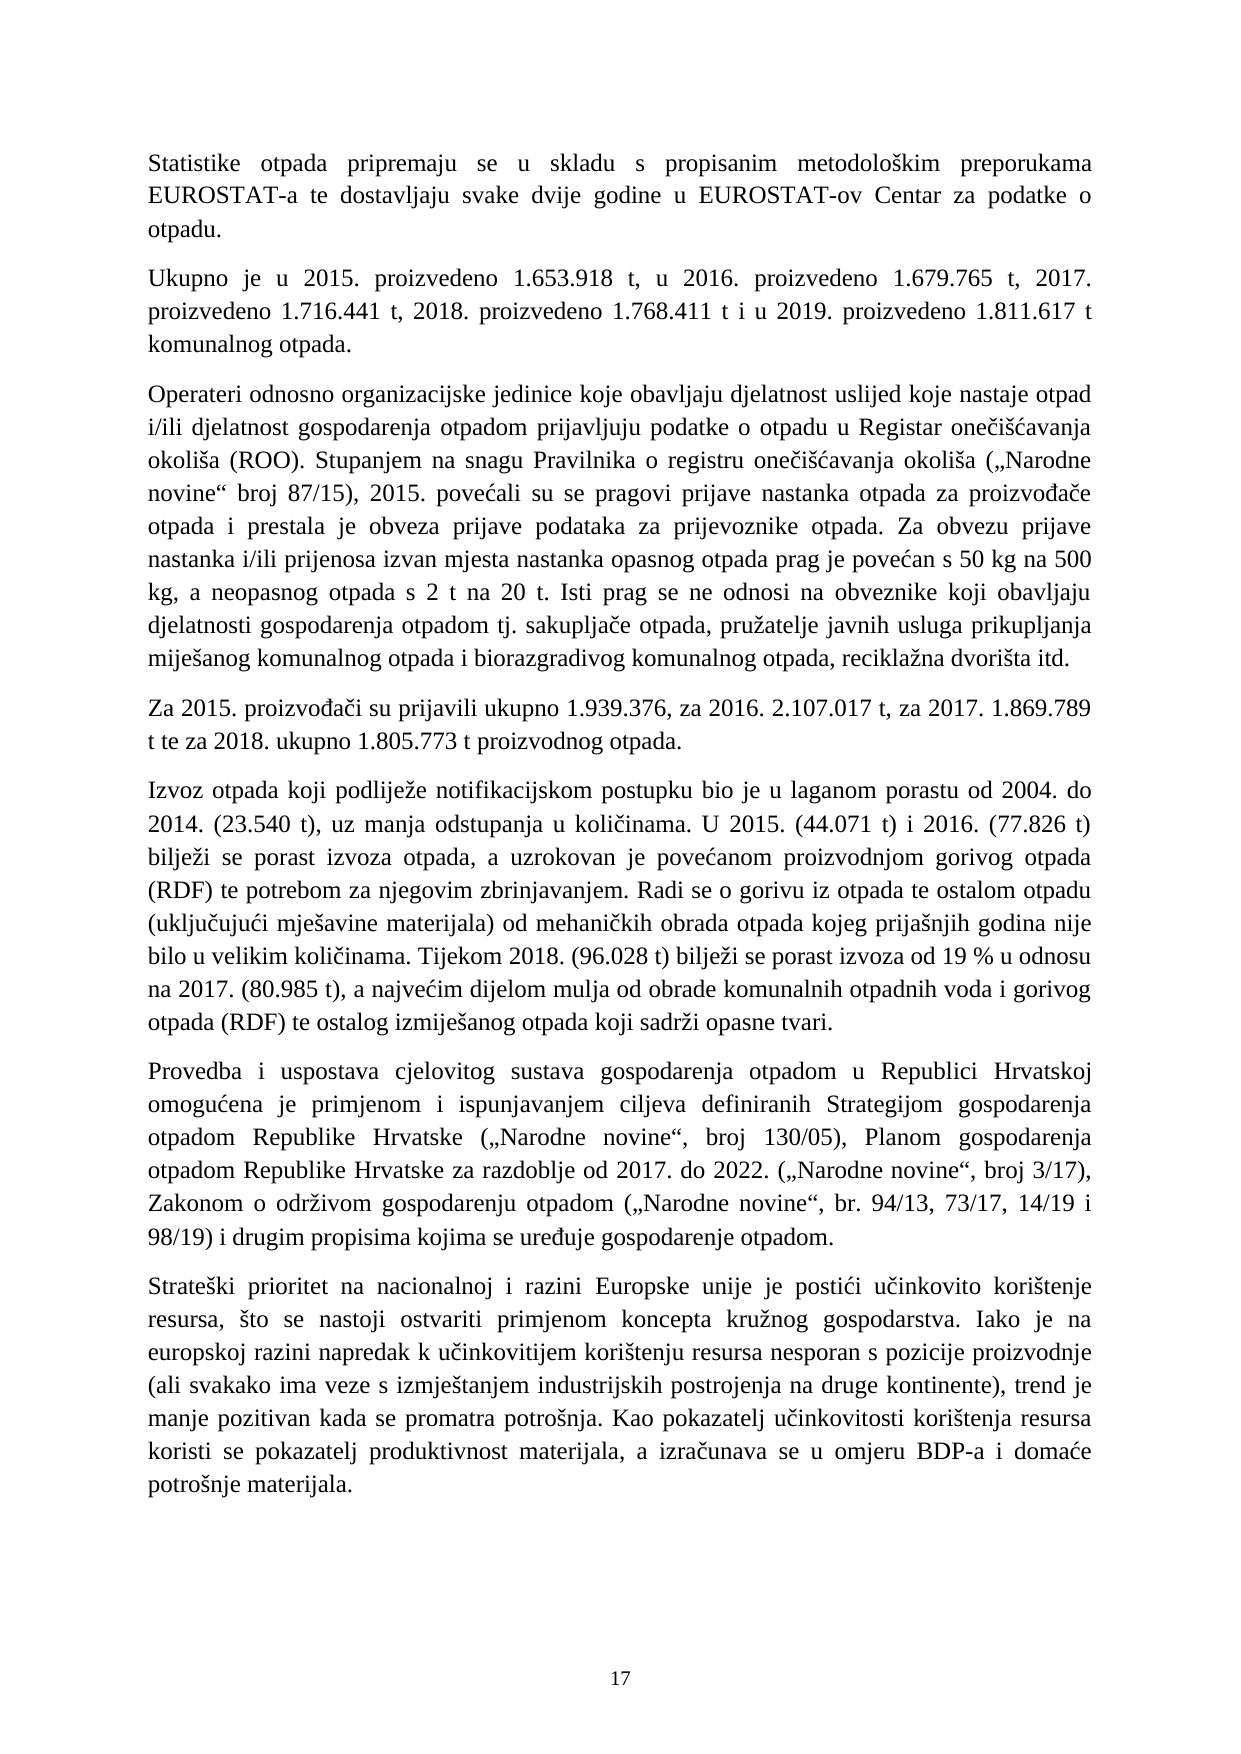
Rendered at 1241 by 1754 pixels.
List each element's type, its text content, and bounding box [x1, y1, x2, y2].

text Operateri odnosno organizacijske jedinice koje obavljaju djelatnost uslijed koje nastaje otpad i/ili djelatnost gospodarenja otpadom prijavljuju podatke o otpadu u Registar onečišćavanja okoliša (ROO). Stupanjem na snagu Pravilnika o registru onečišćavanja okoliša („Narodne novine“ broj 87/15), 2015. povećali su se pragovi prijave nastanka otpada za proizvođače otpada i prestala je obveza prijave podataka za prijevoznike otpada. Za obvezu prijave nastanka i/ili prijenosa izvan mjesta nastanka opasnog otpada prag je povećan s 50 kg na 500 kg, a neopasnog otpada s 2 t na 20 t. Isti prag se ne odnosi na obveznike koji obavljaju djelatnosti gospodarenja otpadom tj. sakupljače otpada, pružatelje javnih usluga prikupljanja miješanog komunalnog otpada i biorazgradivog komunalnog otpada, reciklažna dvorišta itd. [148, 379, 1093, 672]
text Ukupno je u 2015. proizvedeno 1.653.918 t, u 2016. proizvedeno 1.679.765 t, 2017. proizvedeno 1.716.441 t, 2018. proizvedeno 1.768.411 t i u 2019. proizvedeno 1.811.617 t komunalnog otpada. [148, 263, 1093, 358]
text Za 2015. proizvođači su prijavili ukupno 1.939.376, za 2016. 2.107.017 t, za 2017. 1.869.789 t te za 2018. ukupno 1.805.773 t proizvodnog otpada. [148, 693, 1093, 755]
text Provedba i uspostava cjelovitog sustava gospodarenja otpadom u Republici Hrvatskoj omogućena je primjenom i ispunjavanjem ciljeva definiranih Strategijom gospodarenja otpadom Republike Hrvatske („Narodne novine“, broj 130/05), Planom gospodarenja otpadom Republike Hrvatske za razdoblje od 2017. do 2022. („Narodne novine“, broj 3/17), Zakonom o održivom gospodarenju otpadom („Narodne novine“, br. 94/13, 73/17, 14/19 i 98/19) i drugim propisima kojima se uređuje gospodarenje otpadom. [148, 1056, 1093, 1250]
text Statistike otpada pripremaju se u skladu s propisanim metodološkim preporukama EUROSTAT-a te dostavljaju svake dvije godine u EUROSTAT-ov Centar za podatke o otpadu. [148, 148, 1093, 242]
text Strateški prioritet na nacionalnoj i razini Europske unije je postići učinkovito korištenje resursa, što se nastoji ostvariti primjenom koncepta kružnog gospodarstva. Iako je na europskoj razini napredak k učinkovitijem korištenju resursa nesporan s pozicije proizvodnje (ali svakako ima veze s izmještanjem industrijskih postrojenja na druge kontinente), trend je manje pozitivan kada se promatra potrošnja. Kao pokazatelj učinkovitosti korištenja resursa koristi se pokazatelj produktivnost materijala, a izračunava se u omjeru BDP-a i domaće potrošnje materijala. [148, 1271, 1093, 1498]
text Izvoz otpada koji podliježe notifikacijskom postupku bio je u laganom porastu od 2004. do 2014. (23.540 t), uz manja odstupanja u količinama. U 2015. (44.071 t) i 2016. (77.826 t) bilježi se porast izvoza otpada, a uzrokovan je povećanom proizvodnjom gorivog otpada (RDF) te potrebom za njegovim zbrinjavanjem. Radi se o gorivu iz otpada te ostalom otpadu (uključujući mješavine materijala) od mehaničkih obrada otpada kojeg prijašnjih godina nije bilo u velikim količinama. Tijekom 2018. (96.028 t) bilježi se porast izvoza od 19 % u odnosu na 2017. (80.985 t), a najvećim dijelom mulja od obrade komunalnih otpadnih voda i gorivog otpada (RDF) te ostalog izmiješanog otpada koji sadrži opasne tvari. [148, 776, 1093, 1036]
